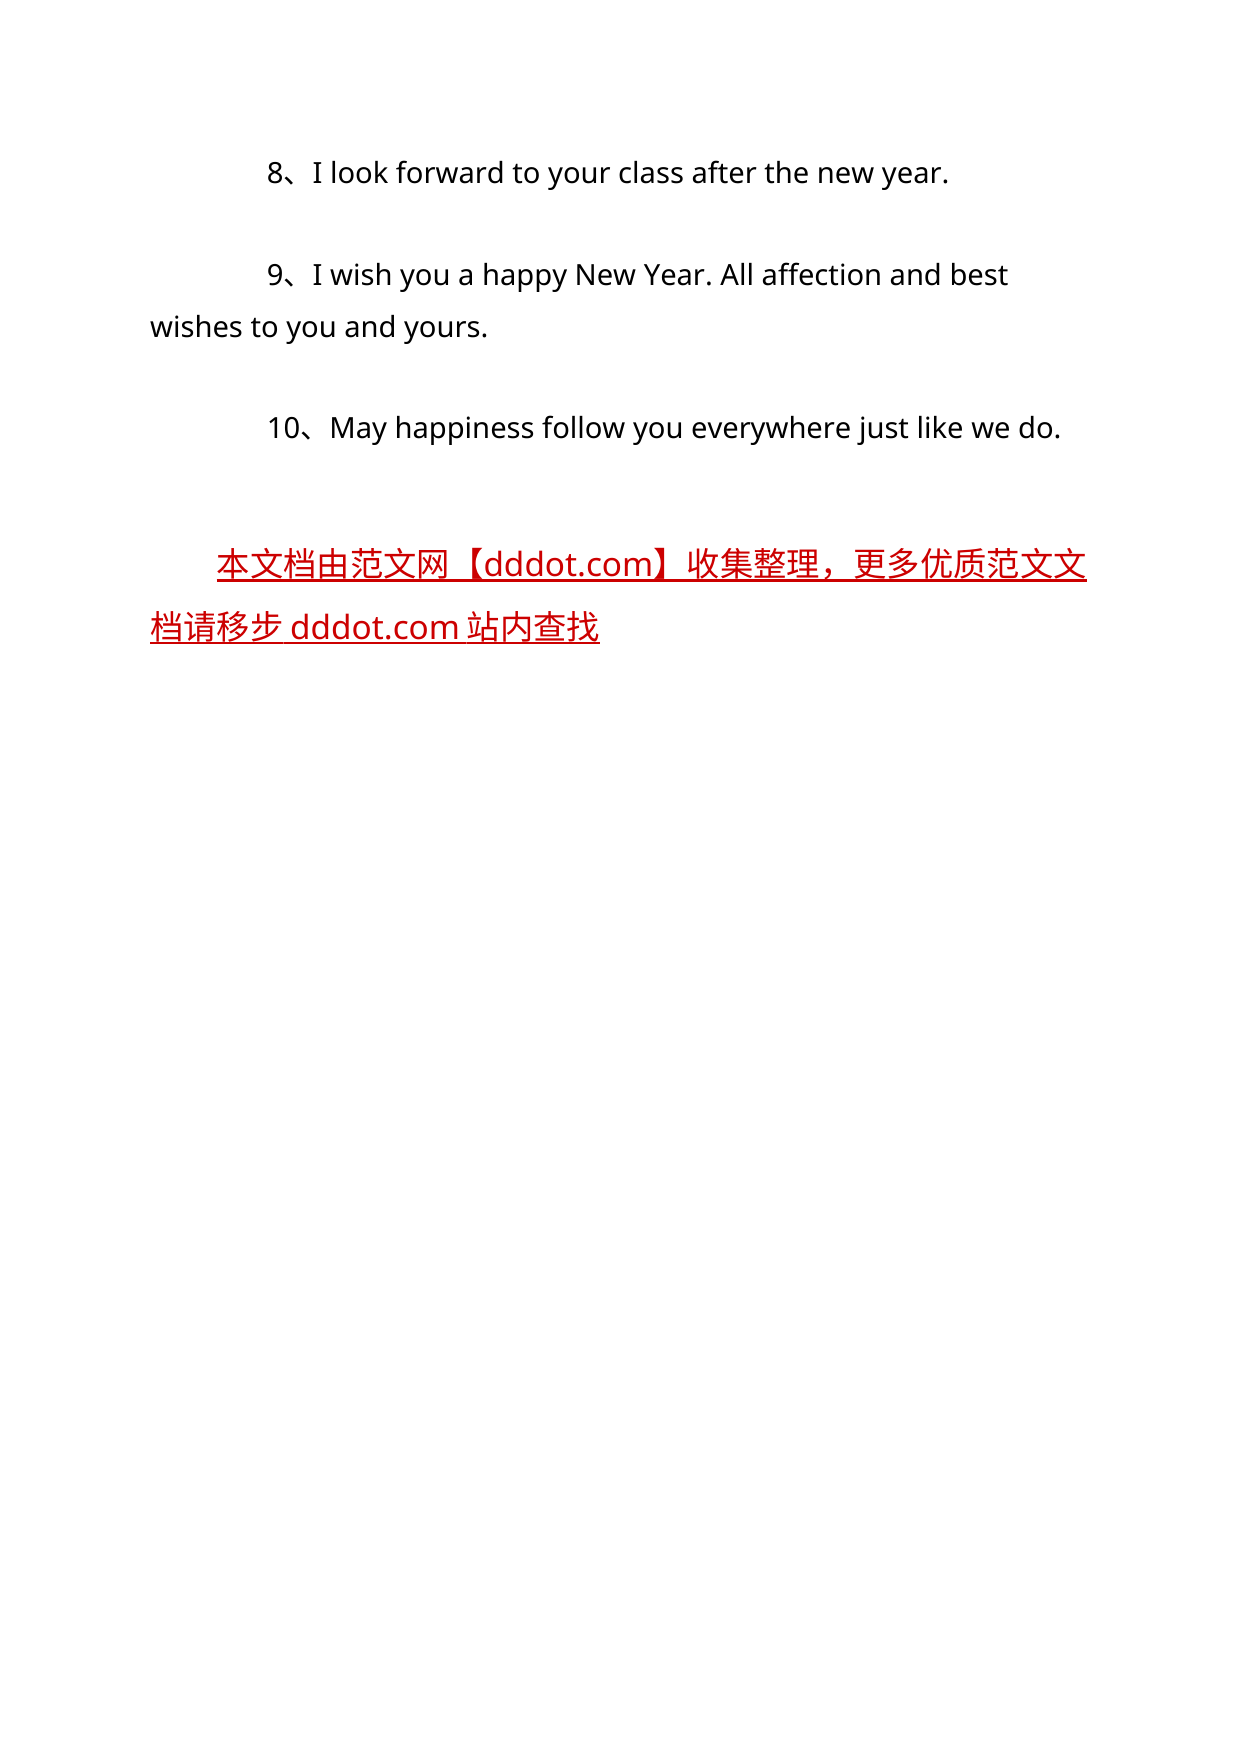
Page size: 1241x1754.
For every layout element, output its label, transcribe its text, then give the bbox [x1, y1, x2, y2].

text 8、I look forward to your class after the new year. [150, 150, 1090, 192]
text 本文档由范文网【dddot.com】收集整理，更多优质范文文档请移步dddot.com站内查找 [150, 538, 1090, 649]
text 10、May happiness follow you everywhere just like we do. [150, 405, 1090, 447]
text 9、I wish you a happy New Year. All affection and best wishes to you and yours. [150, 252, 1090, 346]
